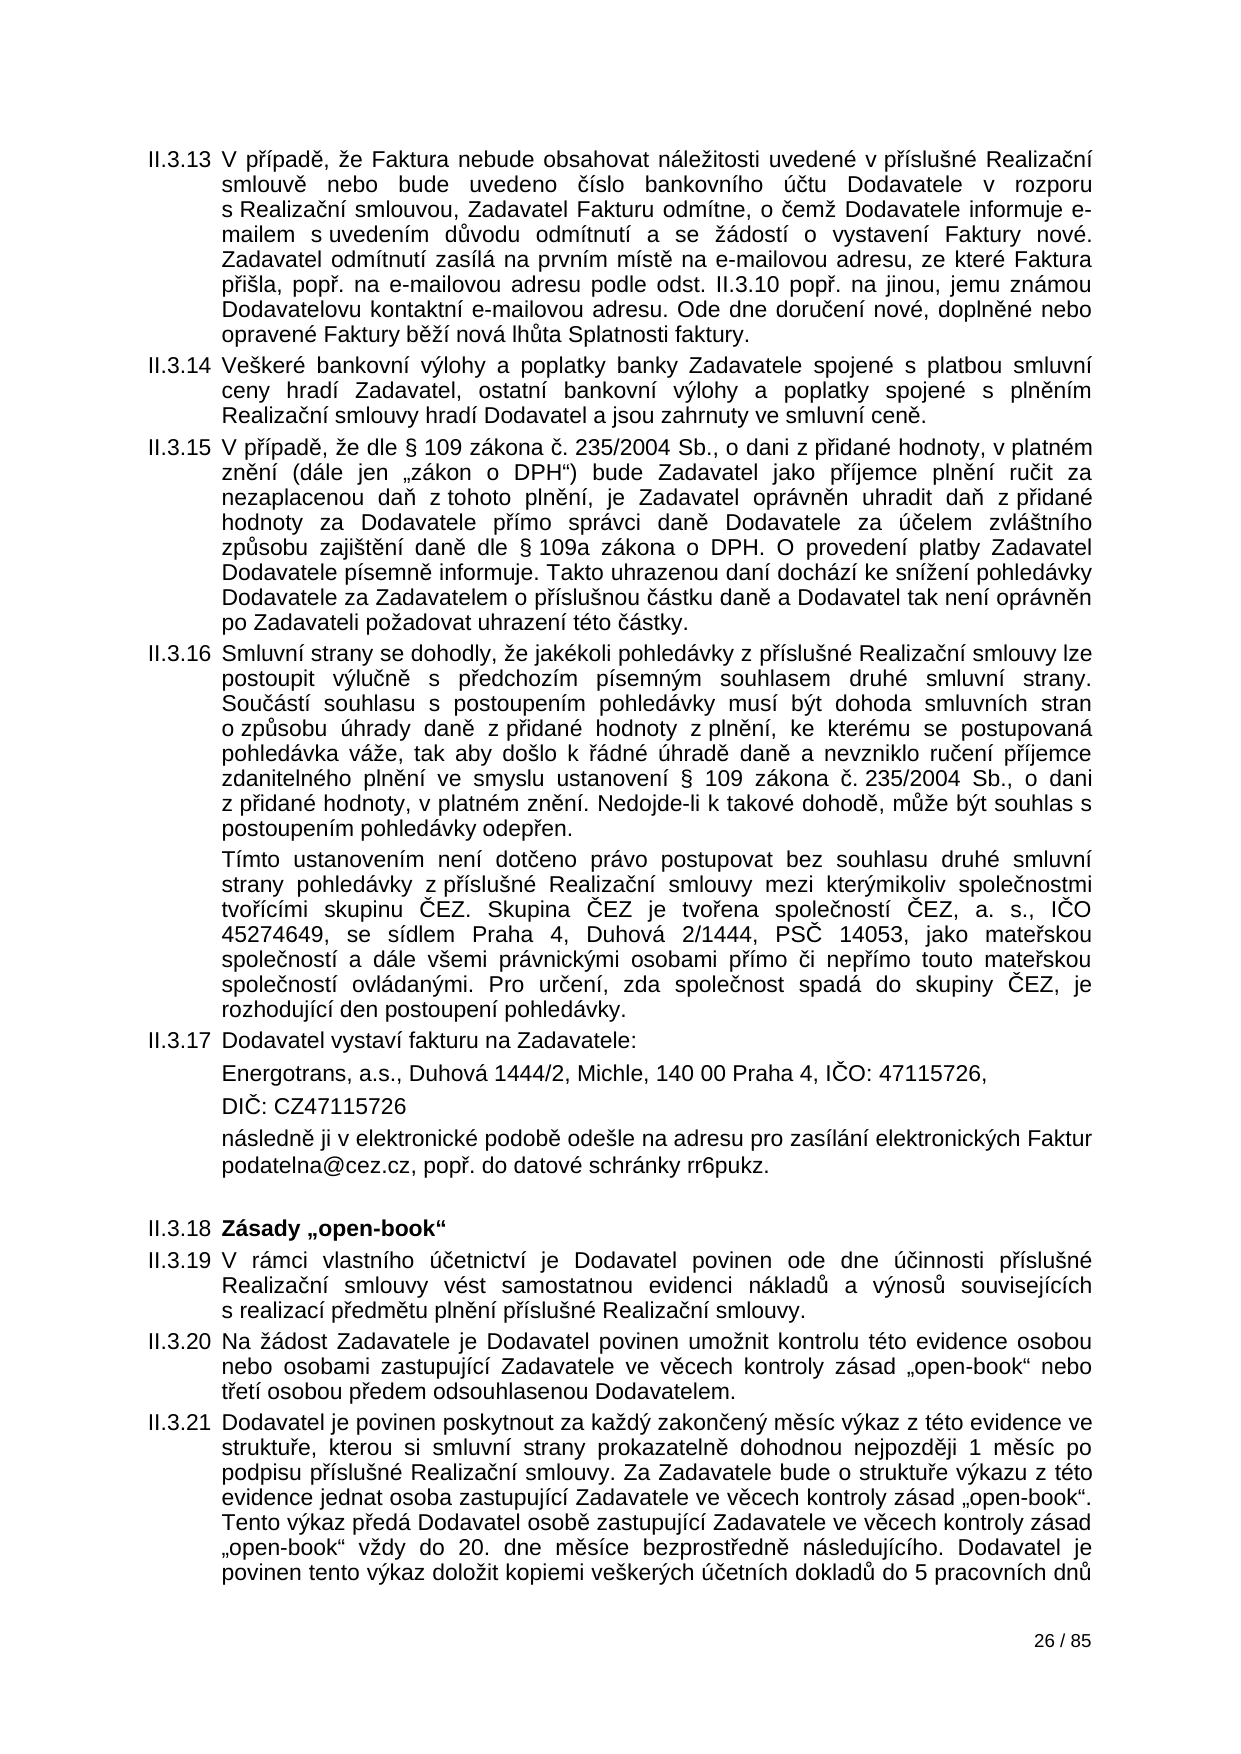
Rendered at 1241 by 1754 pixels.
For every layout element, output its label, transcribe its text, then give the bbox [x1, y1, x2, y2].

list Tímto ustanovením není dotčeno právo postupovat bez souhlasu druhé smluvní strany pohledávky z příslušné Realizační smlouvy mezi kterýmikoliv společnostmi tvořícími skupinu ČEZ. Skupina ČEZ je tvořena společností ČEZ, a. s., IČO 45274649, se sídlem Praha 4, Duhová 2/1444, PSČ 14053, jako mateřskou společností a dále všemi právnickými osobami přímo či nepřímo touto mateřskou společností ovládanými. Pro určení, zda společnost spadá do skupiny ČEZ, je rozhodující den postoupení pohledávky. [221, 848, 1093, 1023]
list V případě, že Faktura nebude obsahovat náležitosti uvedené v příslušné Realizační smlouvě nebo bude uvedeno číslo bankovního účtu Dodavatele v rozporu s Realizační smlouvou, Zadavatel Fakturu odmítne, o čemž Dodavatele informuje e-mailem s uvedením důvodu odmítnutí a se žádostí o vystavení Faktury nové. Zadavatel odmítnutí zasílá na prvním místě na e-mailovou adresu, ze které Faktura přišla, popř. na e-mailovou adresu podle odst. II.3.10 popř. na jinou, jemu známou Dodavatelovu kontaktní e-mailovou adresu. Ode dne doručení nové, doplněné nebo opravené Faktury běží nová lhůta Splatnosti faktury. [148, 148, 1093, 348]
list Veškeré bankovní výlohy a poplatky banky Zadavatele spojené s platbou smluvní ceny hradí Zadavatel, ostatní bankovní výlohy a poplatky spojené s plněním Realizační smlouvy hradí Dodavatel a jsou zahrnuty ve smluvní ceně. [148, 354, 1093, 429]
text Energotrans, a.s., Duhová 1444/2, Michle, 140 00 Praha 4, IČO: 47115726, [221, 1060, 1093, 1086]
list Dodavatel vystaví fakturu na Zadavatele: [148, 1029, 1093, 1054]
list V rámci vlastního účetnictví je Dodavatel povinen ode dne účinnosti příslušné Realizační smlouvy vést samostatnou evidenci nákladů a výnosů souvisejících s realizací předmětu plnění příslušné Realizační smlouvy. [148, 1248, 1093, 1323]
list V případě, že dle § 109 zákona č. 235/2004 Sb., o dani z přidané hodnoty, v platném znění (dále jen „zákon o DPH“) bude Zadavatel jako příjemce plnění ručit za nezaplacenou daň z tohoto plnění, je Zadavatel oprávněn uhradit daň z přidané hodnoty za Dodavatele přímo správci daně Dodavatele za účelem zvláštního způsobu zajištění daně dle § 109a zákona o DPH. O provedení platby Zadavatel Dodavatele písemně informuje. Takto uhrazenou daní dochází ke snížení pohledávky Dodavatele za Zadavatelem o příslušnou částku daně a Dodavatel tak není oprávněn po Zadavateli požadovat uhrazení této částky. [148, 435, 1093, 635]
text DIČ: CZ47115726 [221, 1093, 1093, 1119]
list Na žádost Zadavatele je Dodavatel povinen umožnit kontrolu této evidence osobou nebo osobami zastupující Zadavatele ve věcech kontroly zásad „open-book“ nebo třetí osobou předem odsouhlasenou Dodavatelem. [148, 1329, 1093, 1404]
text následně ji v elektronické podobě odešle na adresu pro zasílání elektronických Faktur podatelna@cez.cz, popř. do datové schránky rr6pukz. [221, 1125, 1093, 1178]
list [148, 1411, 1093, 1586]
list Smluvní strany se dohodly, že jakékoli pohledávky z příslušné Realizační smlouvy lze postoupit výlučně s předchozím písemným souhlasem druhé smluvní strany. Součástí souhlasu s postoupením pohledávky musí být dohoda smluvních stran o způsobu úhrady daně z přidané hodnoty z plnění, ke kterému se postupovaná pohledávka váže, tak aby došlo k řádné úhradě daně a nevzniklo ručení příjemce zdanitelného plnění ve smyslu ustanovení § 109 zákona č. 235/2004 Sb., o dani z přidané hodnoty, v platném znění. Nedojde-li k takové dohodě, může být souhlas s postoupením pohledávky odepřen. [148, 641, 1093, 841]
list Zásady „open-book“ [148, 1217, 1093, 1242]
